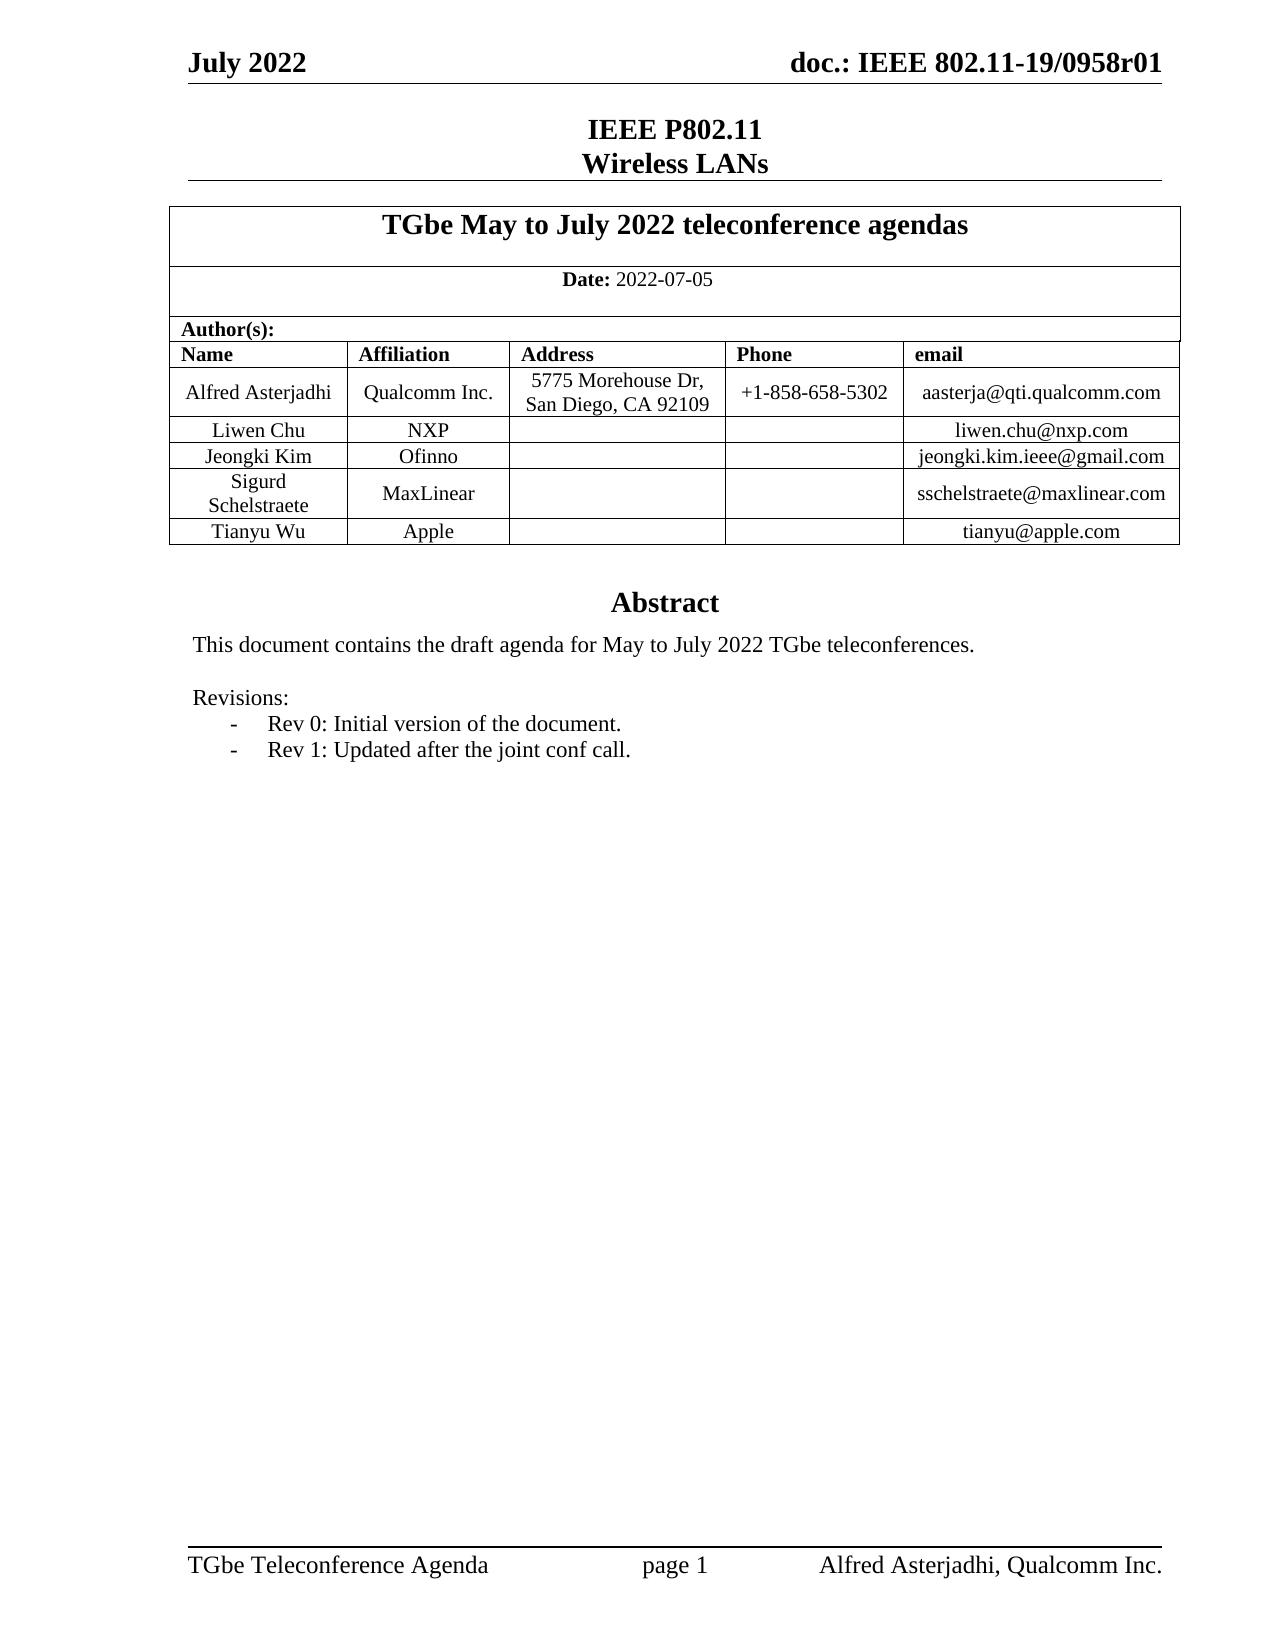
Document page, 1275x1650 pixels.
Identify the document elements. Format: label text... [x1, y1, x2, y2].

table_cell Address [510, 342, 725, 367]
table_cell Liwen Chu [170, 417, 347, 442]
table_cell MaxLinear [348, 469, 509, 517]
table_cell [510, 417, 725, 442]
table_cell [726, 417, 903, 442]
table_cell liwen.chu@nxp.com [904, 417, 1179, 442]
table_header TGbe May to July 2022 teleconference agendas [170, 207, 1180, 266]
table_cell 5775 Morehouse Dr, San Diego, CA 92109 [510, 368, 725, 416]
table_cell Jeongki Kim [170, 443, 347, 468]
table_cell [510, 443, 725, 468]
table_cell +1-858-658-5302 [726, 368, 903, 416]
table_cell Qualcomm Inc. [348, 368, 509, 416]
table_cell [726, 443, 903, 468]
table_cell Affiliation [348, 342, 509, 367]
table_cell Name [170, 342, 347, 367]
table_cell [510, 469, 725, 517]
table_cell Apple [348, 519, 509, 543]
table_cell NXP [348, 417, 509, 442]
table_cell Author(s): [170, 317, 1180, 341]
table_cell email [904, 342, 1179, 367]
text IEEE P802.11 Wireless LANs [187, 112, 1162, 181]
table_cell [726, 519, 903, 543]
table_cell Sigurd Schelstraete [170, 469, 347, 517]
table_cell Date: 2022-07-05 [170, 267, 1180, 316]
table_cell Phone [726, 342, 903, 367]
table_cell tianyu@apple.com [904, 519, 1179, 543]
table_cell jeongki.kim.ieee@gmail.com [904, 443, 1179, 468]
table_cell [726, 469, 903, 517]
table_cell sschelstraete@maxlinear.com [904, 469, 1179, 517]
table_cell Ofinno [348, 443, 509, 468]
table_cell [510, 519, 725, 543]
table_cell Alfred Asterjadhi [170, 368, 347, 416]
table_cell Tianyu Wu [170, 519, 347, 543]
table_cell aasterja@qti.qualcomm.com [904, 368, 1179, 416]
